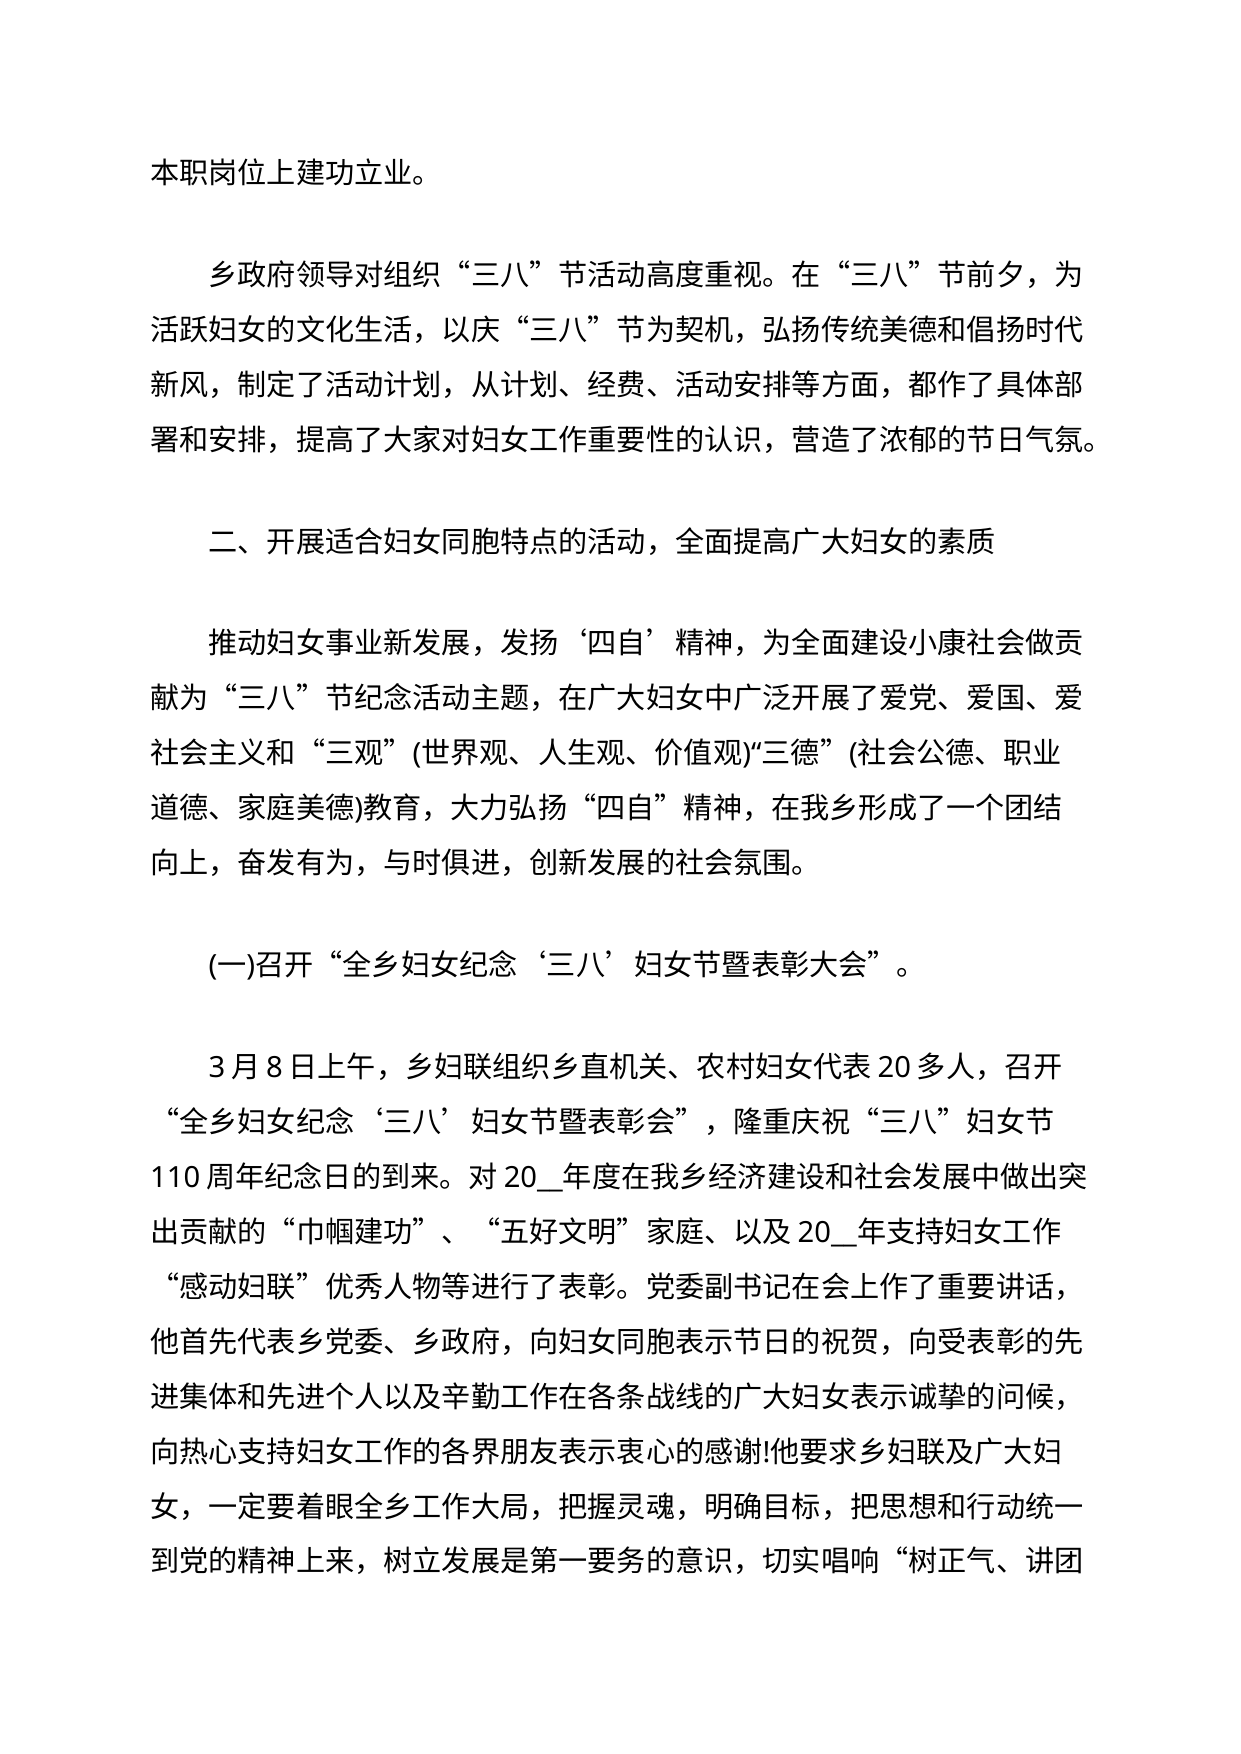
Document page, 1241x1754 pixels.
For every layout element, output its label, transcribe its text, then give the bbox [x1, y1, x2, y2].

text (一)召开“全乡妇女纪念‘三八’妇女节暨表彰大会”。 [150, 942, 1090, 984]
text 乡政府领导对组织“三八”节活动高度重视。在“三八”节前夕，为活跃妇女的文化生活，以庆“三八”节为契机，弘扬传统美德和倡扬时代新风，制定了活动计划，从计划、经费、活动安排等方面，都作了具体部署和安排，提高了大家对妇女工作重要性的认识，营造了浓郁的节日气氛。 [150, 252, 1090, 459]
text 推动妇女事业新发展，发扬‘四自’精神，为全面建设小康社会做贡献为“三八”节纪念活动主题，在广大妇女中广泛开展了爱党、爱国、爱社会主义和“三观”(世界观、人生观、价值观)“三德”(社会公德、职业道德、家庭美德)教育，大力弘扬“四自”精神，在我乡形成了一个团结向上，奋发有为，与时俱进，创新发展的社会氛围。 [150, 620, 1090, 882]
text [150, 150, 1090, 192]
text 二、开展适合妇女同胞特点的活动，全面提高广大妇女的素质 [150, 518, 1090, 561]
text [150, 1043, 1090, 1580]
